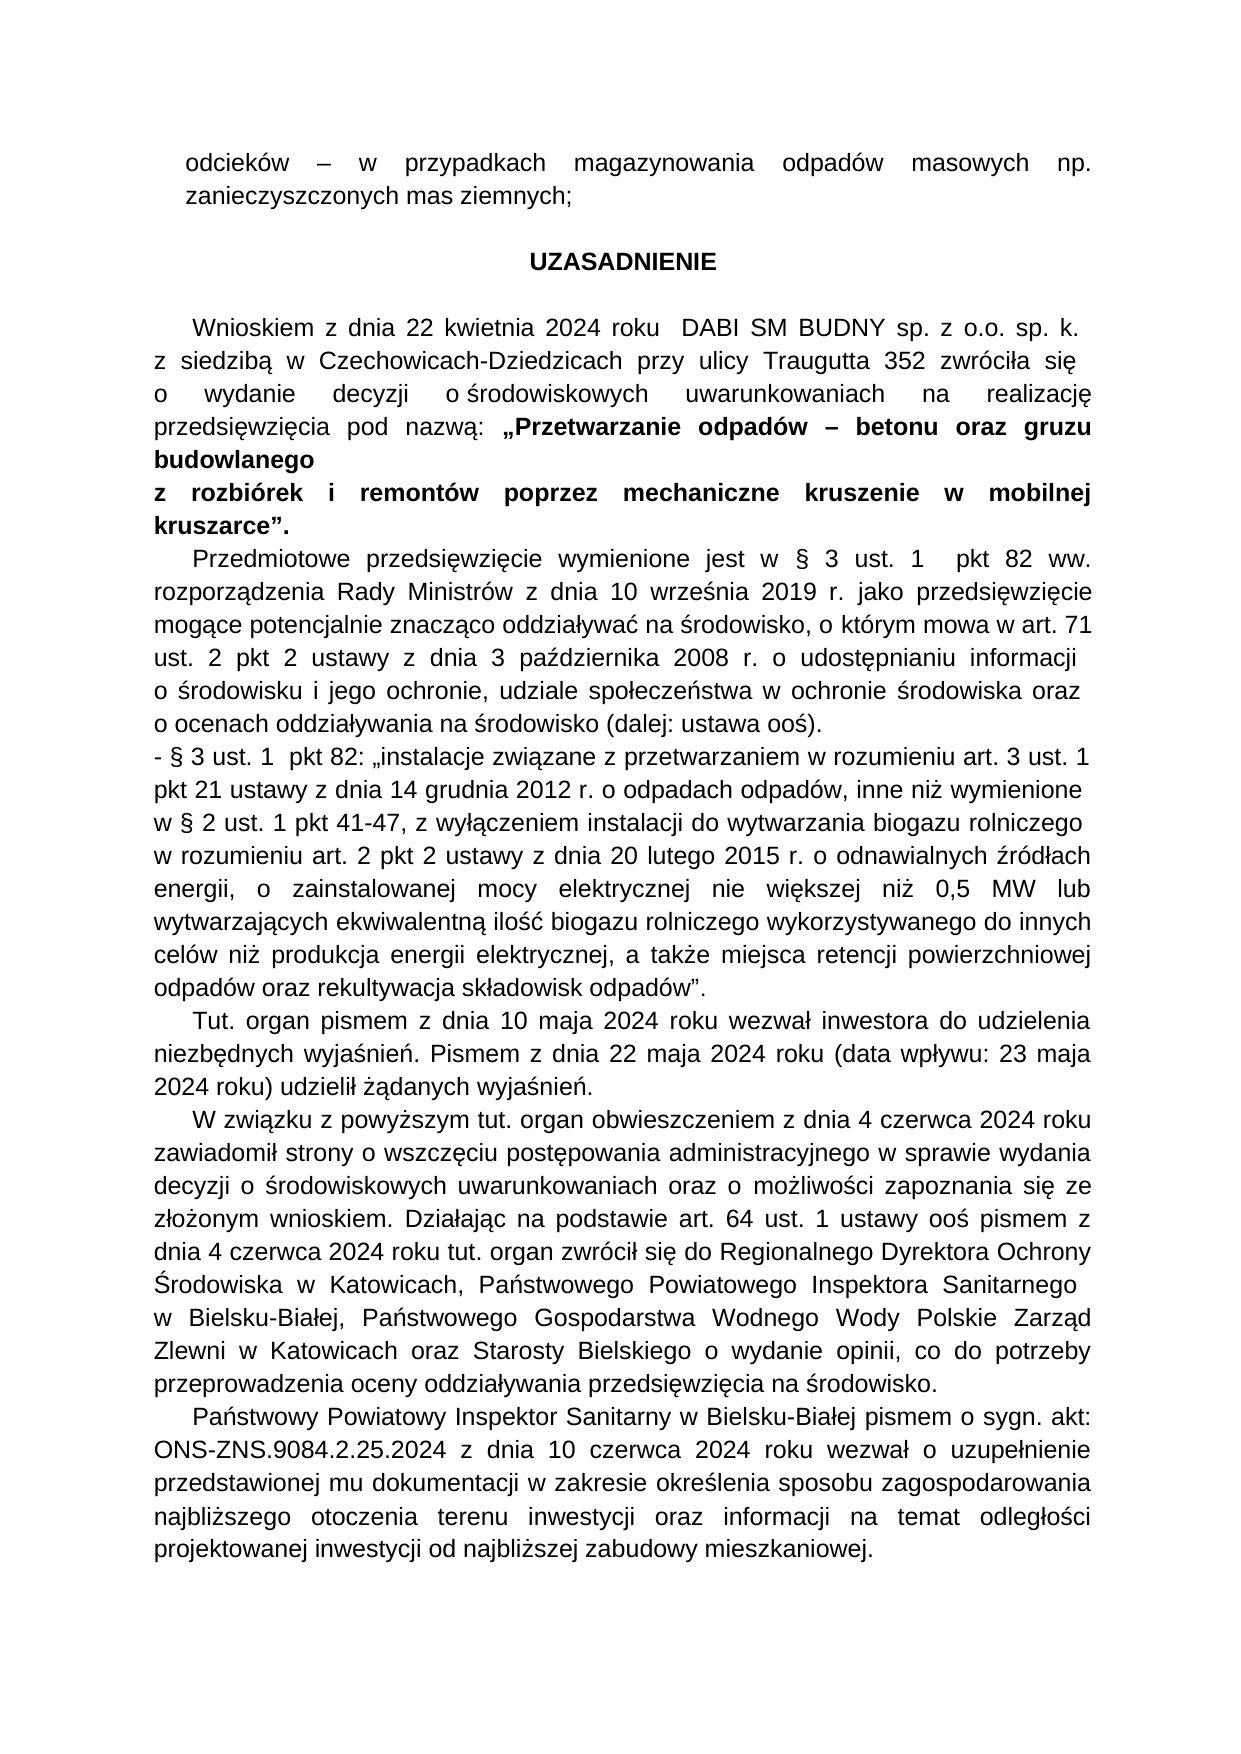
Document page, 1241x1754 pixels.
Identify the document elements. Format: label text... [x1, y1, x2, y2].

text Tut. organ pismem z dnia 10 maja 2024 roku wezwał inwestora do udzielenia niezbędnych wyjaśnień. Pismem z dnia 22 maja 2024 roku (data wpływu: 23 maja 2024 roku) udzielił żądanych wyjaśnień. [153, 1006, 1093, 1101]
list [148, 148, 1093, 209]
text Przedmiotowe przedsięwzięcie wymienione jest w § 3 ust. 1 pkt 82 ww. rozporządzenia Rady Ministrów z dnia 10 września 2019 r. jako przedsięwzięcie mogące potencjalnie znacząco oddziaływać na środowisko, o którym mowa w art. 71 ust. 2 pkt 2 ustawy z dnia 3 października 2008 r. o udostępnianiu informacji o środowisku i jego ochronie, udziale społeczeństwa w ochronie środowiska oraz o ocenach oddziaływania na środowisko (dalej: ustawa ooś). [153, 544, 1093, 738]
text W związku z powyższym tut. organ obwieszczeniem z dnia 4 czerwca 2024 roku zawiadomił strony o wszczęciu postępowania administracyjnego w sprawie wydania decyzji o środowiskowych uwarunkowaniach oraz o możliwości zapoznania się ze złożonym wnioskiem. Działając na podstawie art. 64 ust. 1 ustawy ooś pismem z dnia 4 czerwca 2024 roku tut. organ zwrócił się do Regionalnego Dyrektora Ochrony Środowiska w Katowicach, Państwowego Powiatowego Inspektora Sanitarnego w Bielsku-Białej, Państwowego Gospodarstwa Wodnego Wody Polskie Zarząd Zlewni w Katowicach oraz Starosty Bielskiego o wydanie opinii, co do potrzeby przeprowadzenia oceny oddziaływania przedsięwzięcia na środowisko. [153, 1105, 1093, 1398]
text Państwowy Powiatowy Inspektor Sanitarny w Bielsku-Białej pismem o sygn. akt: ONS-ZNS.9084.2.25.2024 z dnia 10 czerwca 2024 roku wezwał o uzupełnienie przedstawionej mu dokumentacji w zakresie określenia sposobu zagospodarowania najbliższego otoczenia terenu inwestycji oraz informacji na temat odległości projektowanej inwestycji od najbliższej zabudowy mieszkaniowej. [153, 1402, 1093, 1563]
text Wnioskiem z dnia 22 kwietnia 2024 roku DABI SM BUDNY sp. z o.o. sp. k. z siedzibą w Czechowicach-Dziedzicach przy ulicy Traugutta 352 zwróciła się o wydanie decyzji o środowiskowych uwarunkowaniach na realizację przedsięwzięcia pod nazwą: „Przetwarzanie odpadów – betonu oraz gruzu budowlanego z rozbiórek i remontów poprzez mechaniczne kruszenie w mobilnej kruszarce”. [153, 313, 1093, 539]
text - § 3 ust. 1 pkt 82: „instalacje związane z przetwarzaniem w rozumieniu art. 3 ust. 1 pkt 21 ustawy z dnia 14 grudnia 2012 r. o odpadach odpadów, inne niż wymienione w § 2 ust. 1 pkt 41-47, z wyłączeniem instalacji do wytwarzania biogazu rolniczego w rozumieniu art. 2 pkt 2 ustawy z dnia 20 lutego 2015 r. o odnawialnych źródłach energii, o zainstalowanej mocy elektrycznej nie większej niż 0,5 MW lub wytwarzających ekwiwalentną ilość biogazu rolniczego wykorzystywanego do innych celów niż produkcja energii elektrycznej, a także miejsca retencji powierzchniowej odpadów oraz rekultywacja składowisk odpadów”. [153, 742, 1093, 1002]
text UZASADNIENIE [153, 247, 1093, 275]
